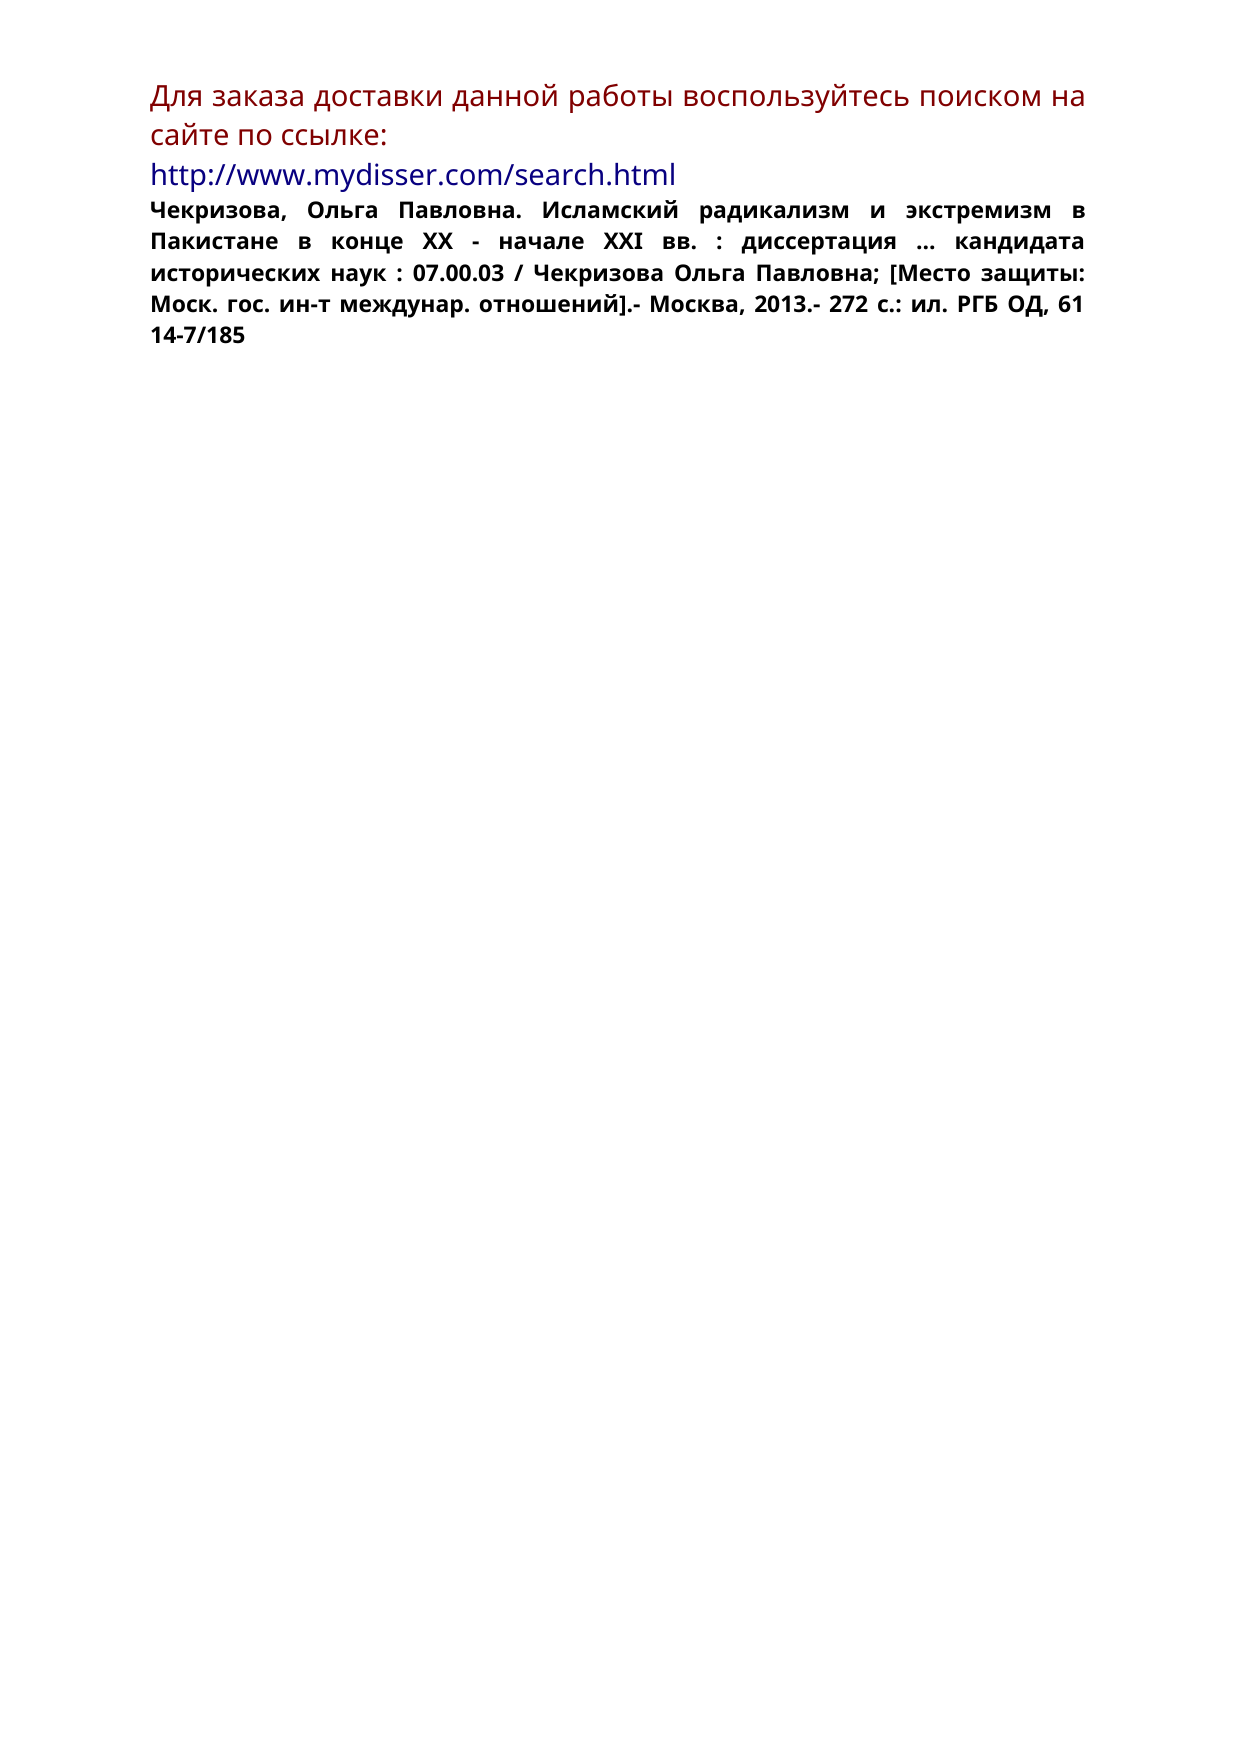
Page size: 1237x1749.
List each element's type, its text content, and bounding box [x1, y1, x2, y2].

text Чекризова, Ольга Павловна. Исламский радикализм и экстремизм в Пакистане в конце XX - начале XXI вв. : диссертация ... кандидата исторических наук : 07.00.03 / Чекризова Ольга Павловна; [Место защиты: Моск. гос. ин-т междунар. отношений].- Москва, 2013.- 272 с.: ил. РГБ ОД, 61 14-7/185 [150, 194, 1086, 350]
